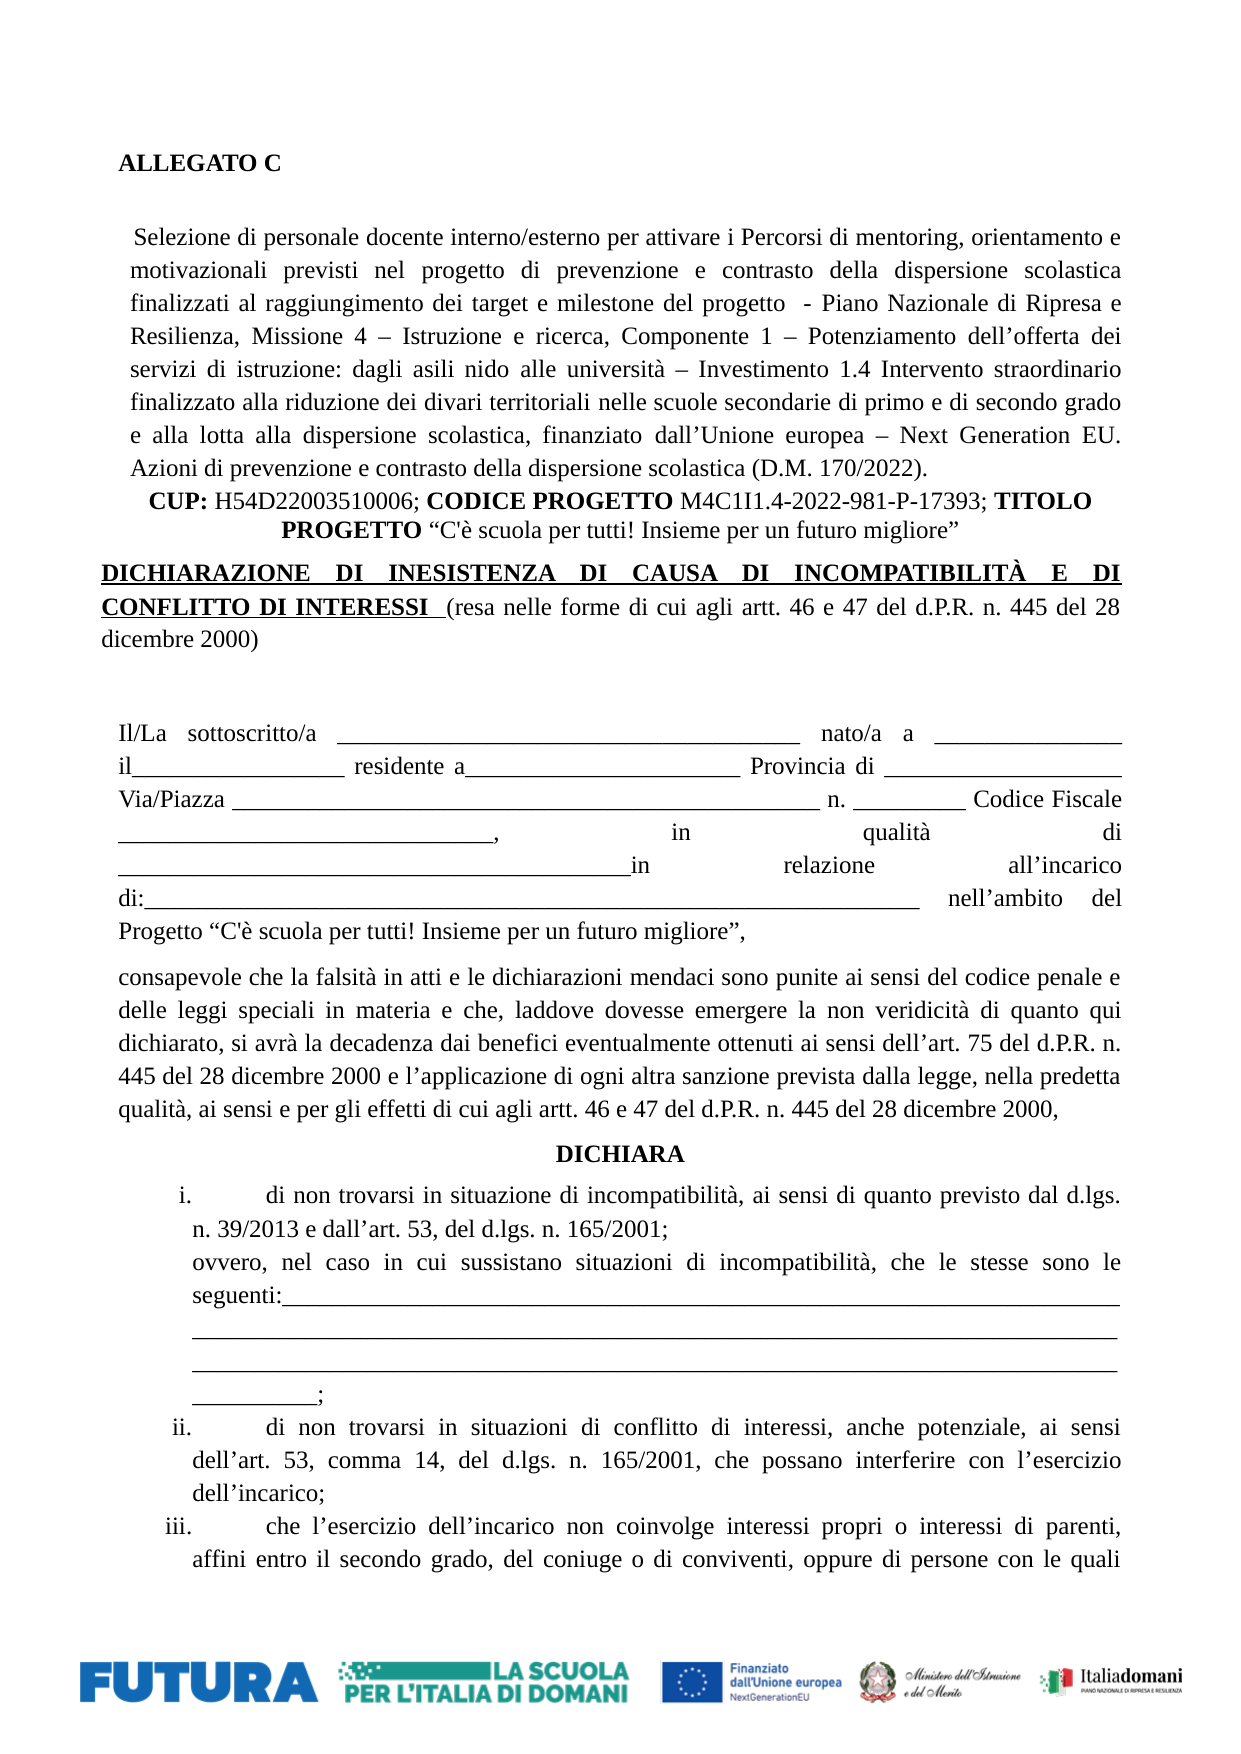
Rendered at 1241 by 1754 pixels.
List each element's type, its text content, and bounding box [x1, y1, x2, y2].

list di non trovarsi in situazione di incompatibilità, ai sensi di quanto previsto dal d.lgs. n. 39/2013 e dall’art. 53, del d.lgs. n. 165/2001; [192, 1181, 1122, 1242]
list di non trovarsi in situazioni di conflitto di interessi, anche potenziale, ai sensi dell’art. 53, comma 14, del d.lgs. n. 165/2001, che possano interferire con l’esercizio dell’incarico; [192, 1412, 1122, 1507]
text DICHIARAZIONE DI INESISTENZA DI CAUSA DI INCOMPATIBILITÀ E DI CONFLITTO DI INTERESSI (resa nelle forme di cui agli artt. 46 e 47 del d.P.R. n. 445 del 28 dicembre 2000) [101, 585, 1122, 653]
picture [78, 1660, 1181, 1703]
text DICHIARA [118, 1139, 1122, 1168]
text CUP: H54D22003510006; CODICE PROGETTO M4C1I1.4-2022-981-P-17393; TITOLO PROGETTO “C'è scuola per tutti! Insieme per un futuro migliore” [118, 486, 1122, 543]
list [192, 1511, 1122, 1573]
text Il/La sottoscritto/a _____________________________________ nato/a a _______________ il_________________ residente a______________________ Provincia di ___________________ Via/Piazza _______________________________________________ n. _________ Codice Fiscale ______________________________, in qualità di _________________________________________in relazione all’incarico di:______________________________________________________________ nell’ambito del Progetto “C'è scuola per tutti! Insieme per un futuro migliore”, [118, 718, 1122, 945]
list ovvero, nel caso in cui sussistano situazioni di incompatibilità, che le stesse sono le seguenti:_________________________________________________________________________________________________________________________________________________________________________________________________________________________________; [192, 1247, 1122, 1407]
text Selezione di personale docente interno/esterno per attivare i Percorsi di mentoring, orientamento e motivazionali previsti nel progetto di prevenzione e contrasto della dispersione scolastica finalizzati al raggiungimento dei target e milestone del progetto - Piano Nazionale di Ripresa e Resilienza, Missione 4 – Istruzione e ricerca, Componente 1 – Potenziamento dell’offerta dei servizi di istruzione: dagli asili nido alle università – Investimento 1.4 Intervento straordinario finalizzato alla riduzione dei divari territoriali nelle scuole secondarie di primo e di secondo grado e alla lotta alla dispersione scolastica, finanziato dall’Unione europea – Next Generation EU. Azioni di prevenzione e contrasto della dispersione scolastica (D.M. 170/2022). [92, 222, 1122, 482]
text ALLEGATO C [118, 148, 1122, 176]
text DICHIARAZIONE DI INESISTENZA DI CAUSA DI INCOMPATIBILITÀ E DI CONFLITTO DI INTERESSI (resa nelle forme di cui agli artt. 46 e 47 del d.P.R. n. 445 del 28 dicembre 2000) [101, 558, 1122, 583]
text consapevole che la falsità in atti e le dichiarazioni mendaci sono punite ai sensi del codice penale e delle leggi speciali in materia e che, laddove dovesse emergere la non veridicità di quanto qui dichiarato, si avrà la decadenza dai benefici eventualmente ottenuti ai sensi dell’art. 75 del d.P.R. n. 445 del 28 dicembre 2000 e l’applicazione di ogni altra sanzione prevista dalla legge, nella predetta qualità, ai sensi e per gli effetti di cui agli artt. 46 e 47 del d.P.R. n. 445 del 28 dicembre 2000, [118, 962, 1122, 1123]
